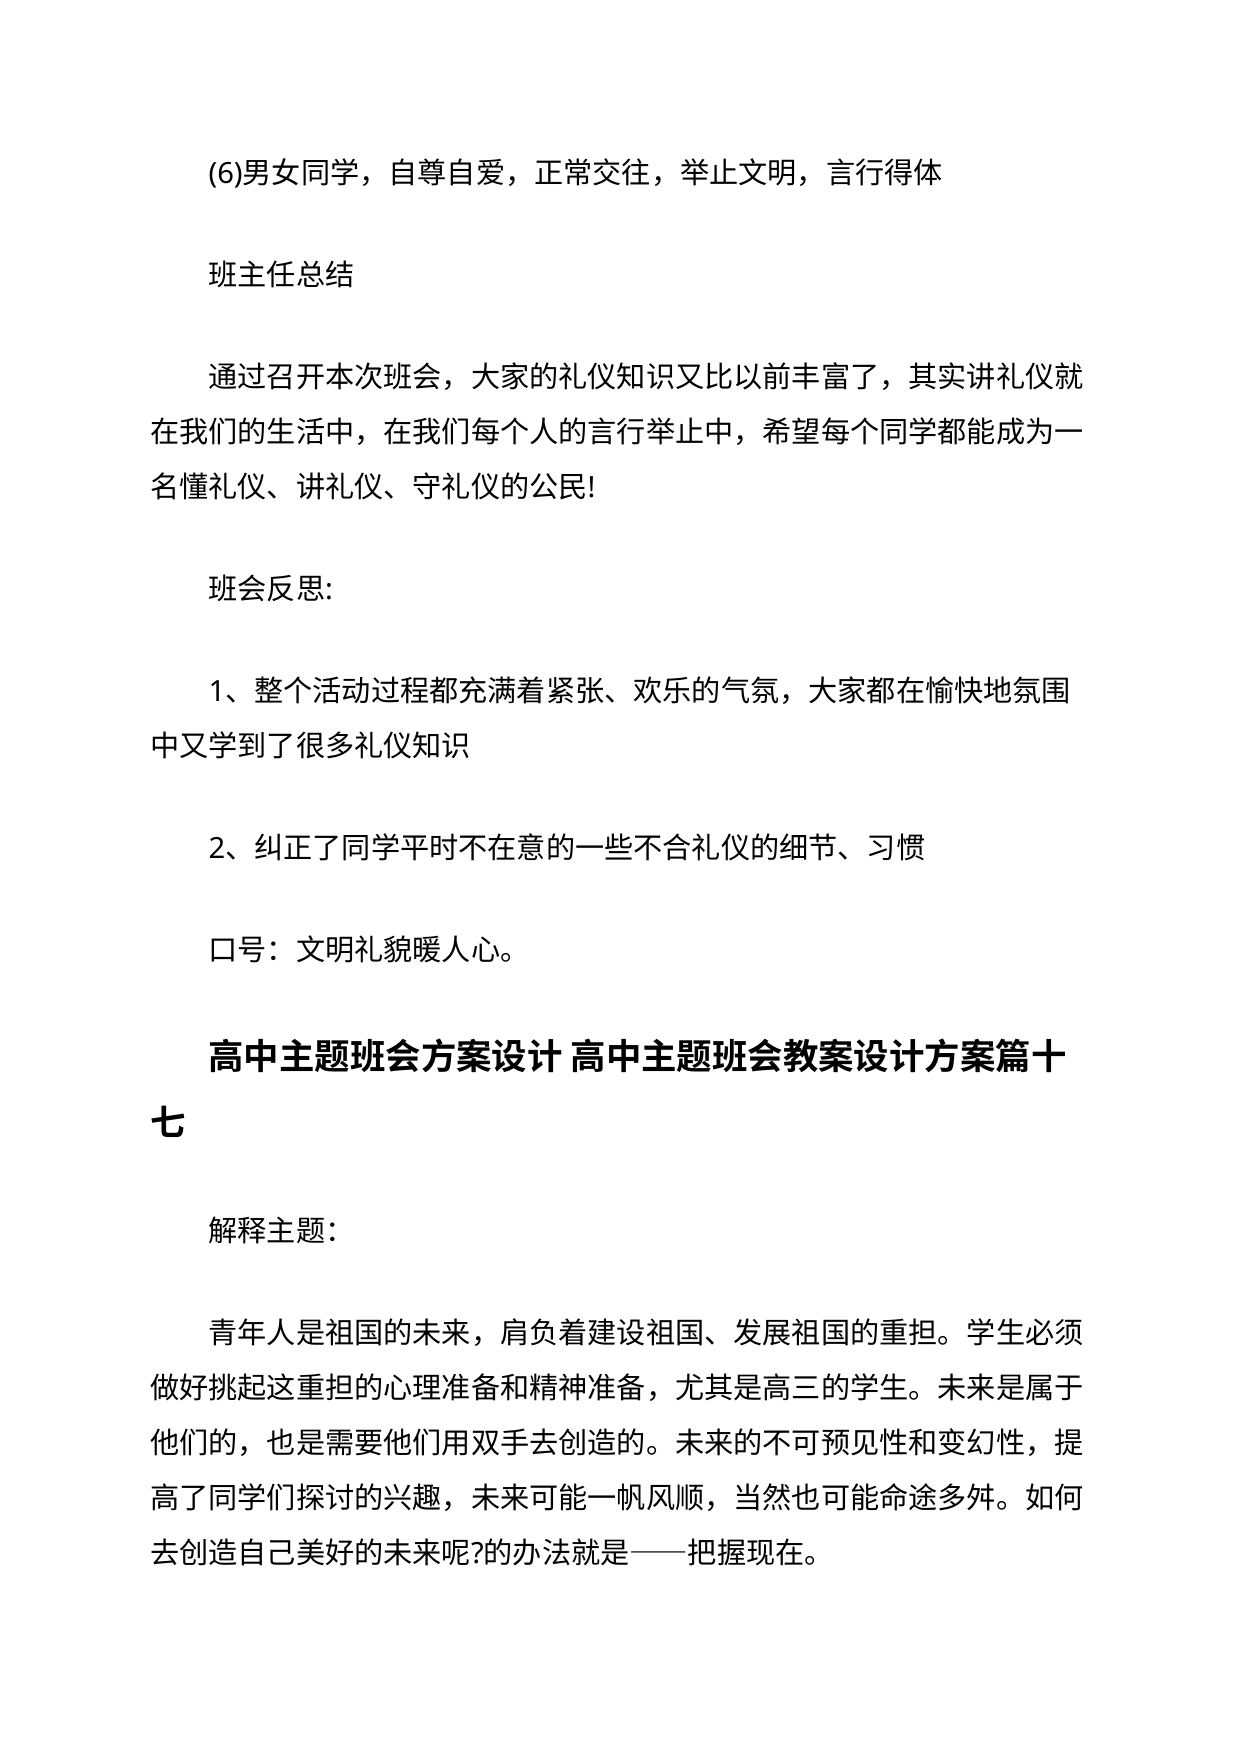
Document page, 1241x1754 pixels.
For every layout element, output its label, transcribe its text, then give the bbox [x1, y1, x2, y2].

text 通过召开本次班会，大家的礼仪知识又比以前丰富了，其实讲礼仪就在我们的生活中，在我们每个人的言行举止中，希望每个同学都能成为一名懂礼仪、讲礼仪、守礼仪的公民! [150, 354, 1090, 506]
text 班主任总结 [150, 252, 1090, 294]
text 青年人是祖国的未来，肩负着建设祖国、发展祖国的重担。学生必须做好挑起这重担的心理准备和精神准备，尤其是高三的学生。未来是属于他们的，也是需要他们用双手去创造的。未来的不可预见性和变幻性，提高了同学们探讨的兴趣，未来可能一帆风顺，当然也可能命途多舛。如何去创造自己美好的未来呢?的办法就是——把握现在。 [150, 1310, 1090, 1572]
text 班会反思: [150, 566, 1090, 608]
text 高中主题班会方案设计 高中主题班会教案设计方案篇十七 [150, 1028, 1090, 1146]
text 解释主题： [150, 1208, 1090, 1250]
text 2、纠正了同学平时不在意的一些不合礼仪的细节、习惯 [150, 824, 1090, 867]
text (6)男女同学，自尊自爱，正常交往，举止文明，言行得体 [150, 150, 1090, 192]
text 1、整个活动过程都充满着紧张、欢乐的气氛，大家都在愉快地氛围中又学到了很多礼仪知识 [150, 667, 1090, 765]
text 口号：文明礼貌暖人心。 [150, 926, 1090, 968]
